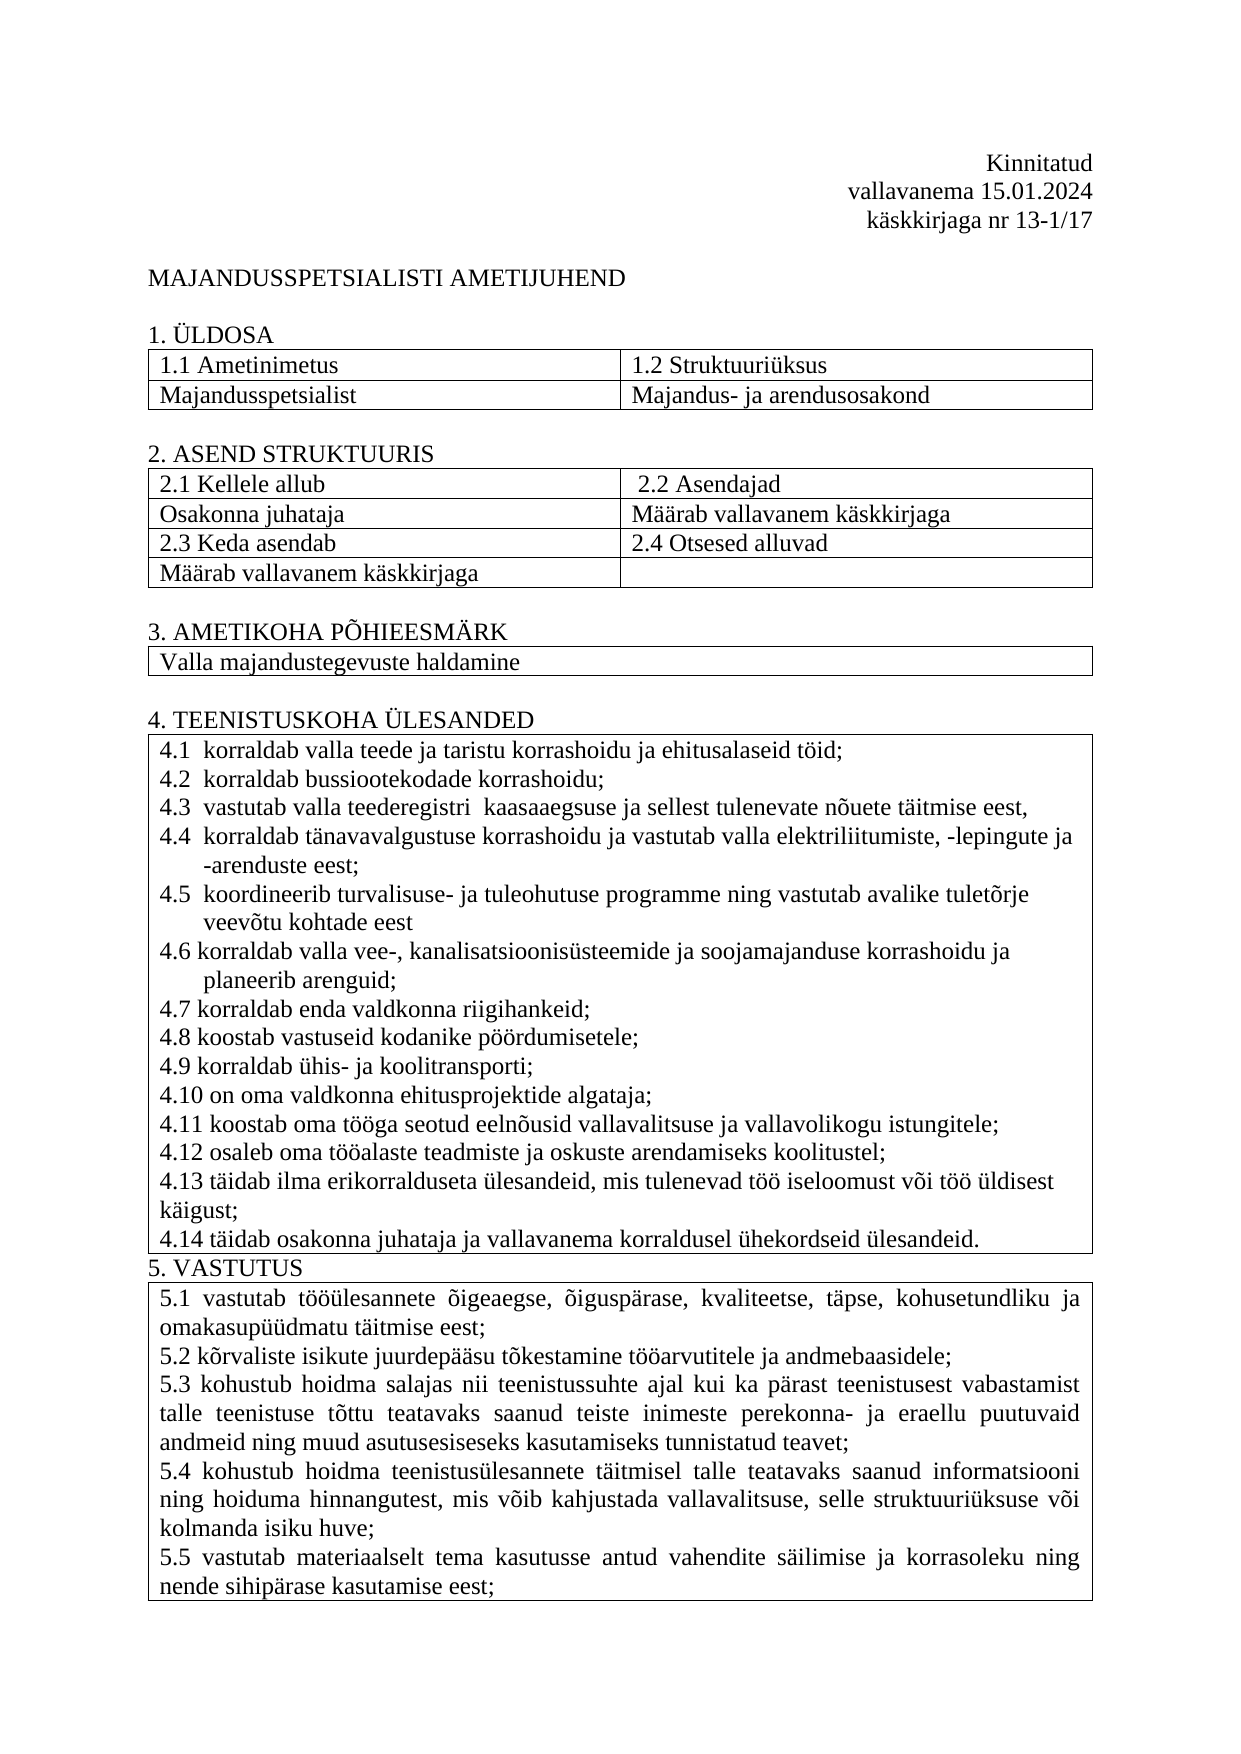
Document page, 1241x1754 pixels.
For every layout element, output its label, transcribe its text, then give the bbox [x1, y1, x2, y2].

table_cell Majandusspetsialist [149, 381, 620, 409]
text MAJANDUSSPETSIALISTI AMETIJUHEND [148, 263, 1093, 291]
text vallavanema 15.01.2024 [148, 176, 1093, 205]
table_header 4.1 korraldab valla teede ja taristu korrashoidu ja ehitusalaseid töid; 4.2 korraldab bussiootekodade korrashoidu; 4.3 vastutab valla teederegistri kaasaaegsuse ja sellest tulenevate nõuete täitmise eest, 4.4 korraldab tänavavalgustuse korrashoidu ja vastutab valla elektriliitumiste, -lepingute ja -arenduste eest; 4.5 koordineerib turvalisuse- ja tuleohutuse programme ning vastutab avalike tuletõrje veevõtu kohtade eest 4.6 korraldab valla vee-, kanalisatsioonisüsteemide ja soojamajanduse korrashoidu ja planeerib arenguid; 4.7 korraldab enda valdkonna riigihankeid; 4.8 koostab vastuseid kodanike pöördumisetele; 4.9 korraldab ühis- ja koolitransporti; 4.10 on oma valdkonna ehitusprojektide algataja; 4.11 koostab oma tööga seotud eelnõusid vallavalitsuse ja vallavolikogu istungitele; 4.12 osaleb oma tööalaste teadmiste ja oskuste arendamiseks koolitustel; 4.13 täidab ilma erikorralduseta ülesandeid, mis tulenevad töö iseloomust või töö üldisest käigust; 4.14 täidab osakonna juhataja ja vallavanema korraldusel ühekordseid ülesandeid. [149, 735, 1092, 1252]
table_header Valla majandustegevuste haldamine [149, 647, 1092, 675]
text 3. AMETIKOHA PÕHIEESMÄRK [148, 617, 1093, 646]
table_cell 2.3 Keda asendab [149, 529, 620, 557]
table_header 2.2 Asendajad [621, 469, 1092, 498]
text 5. VASTUTUS [148, 1254, 1093, 1282]
table_cell Osakonna juhataja [149, 499, 620, 527]
table_cell 2.4 Otsesed alluvad [621, 529, 1092, 557]
text 2. ASEND STRUKTUURIS [148, 439, 1093, 468]
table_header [149, 1283, 1092, 1599]
table_cell Määrab vallavanem käskkirjaga [149, 558, 620, 587]
text 4. TEENISTUSKOHA ÜLESANDED [148, 705, 1093, 734]
table_header 2.1 Kellele allub [149, 469, 620, 498]
table_cell [621, 558, 1092, 587]
table_cell Määrab vallavanem käskkirjaga [621, 499, 1092, 527]
text Kinnitatud [148, 148, 1093, 176]
table_header 1.1 Ametinimetus [149, 350, 620, 379]
table_header 1.2 Struktuuriüksus [621, 350, 1092, 379]
text 1. ÜLDOSA [148, 320, 1093, 349]
text käskkirjaga nr 13-1/17 [148, 205, 1093, 234]
table_cell Majandus- ja arendusosakond [621, 381, 1092, 409]
